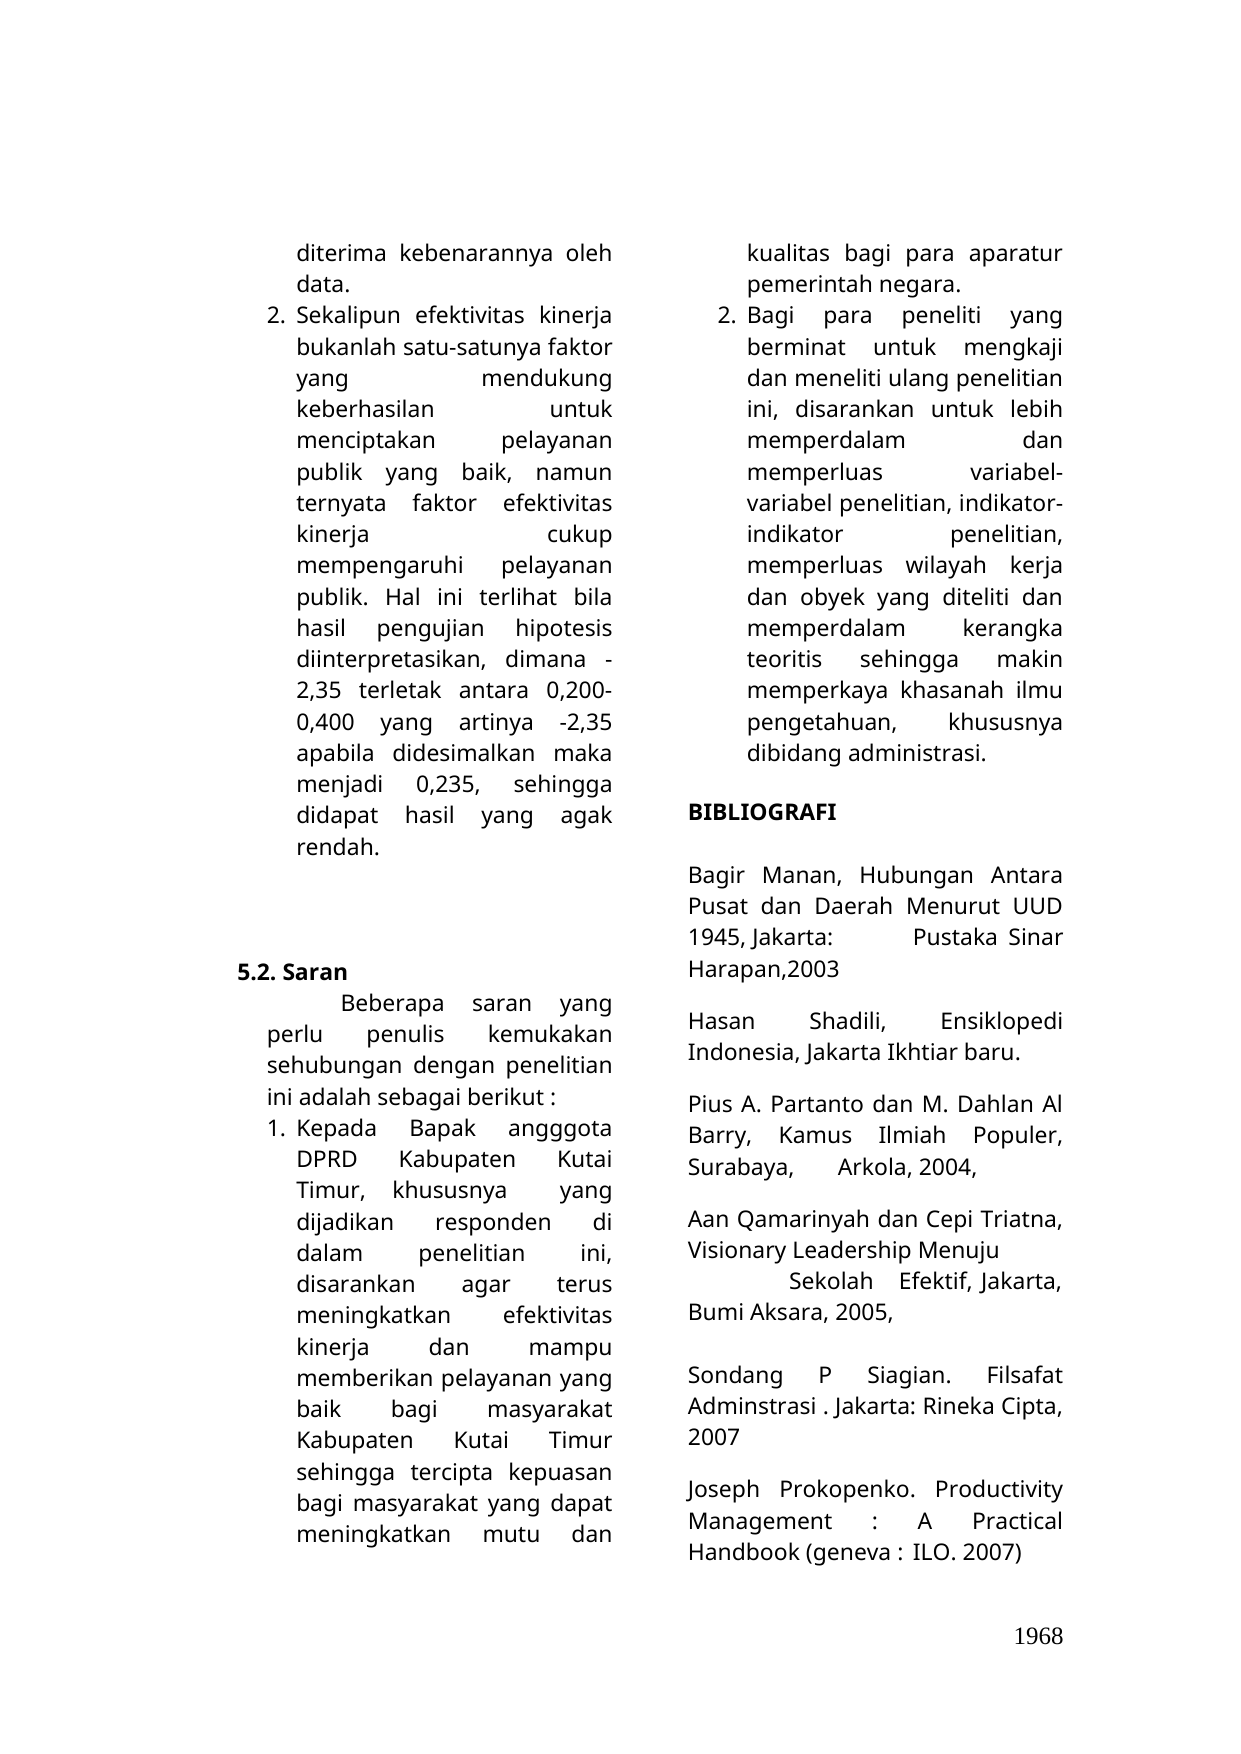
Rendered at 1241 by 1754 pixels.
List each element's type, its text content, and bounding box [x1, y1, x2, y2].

text Bagir Manan, Hubungan Antara Pusat dan Daerah Menurut UUD 1945, Jakarta: Pustaka Sinar Harapan,2003 [688, 859, 1063, 984]
text 5.2. Saran [237, 956, 613, 987]
text Hasan Shadili, Ensiklopedi Indonesia, Jakarta Ikhtiar baru. [688, 1004, 1063, 1067]
text Sondang P Siagian. Filsafat Adminstrasi . Jakarta: Rineka Cipta, 2007 [688, 1359, 1063, 1452]
list Sekalipun efektivitas kinerja bukanlah satu-satunya faktor yang mendukung keberhasilan untuk menciptakan pelayanan publik yang baik, namun ternyata faktor efektivitas kinerja cukup mempengaruhi pelayanan publik. Hal ini terlihat bila hasil pengujian hipotesis diinterpretasikan, dimana -2,35 terletak antara 0,200-0,400 yang artinya -2,35 apabila didesimalkan maka menjadi 0,235, sehingga didapat hasil yang agak rendah. [267, 299, 613, 862]
list Bagi para peneliti yang berminat untuk mengkaji dan meneliti ulang penelitian ini, disarankan untuk lebih memperdalam dan memperluas variabel-variabel penelitian, indikator-indikator penelitian, memperluas wilayah kerja dan obyek yang diteliti dan memperdalam kerangka teoritis sehingga makin memperkaya khasanah ilmu pengetahuan, khususnya dibidang administrasi. [717, 299, 1063, 768]
list Kepada Bapak angggota DPRD Kabupaten Kutai Timur, khususnya yang dijadikan responden di dalam penelitian ini, disarankan agar terus meningkatkan efektivitas kinerja dan mampu memberikan pelayanan yang baik bagi masyarakat Kabupaten Kutai Timur sehingga tercipta kepuasan bagi masyarakat yang dapat meningkatkan mutu dan kualitas bagi para aparatur pemerintah negara. [267, 1112, 613, 1549]
text Sekolah Efektif, Jakarta, Bumi Aksara, 2005, [688, 1265, 1063, 1327]
text Aan Qamarinyah dan Cepi Triatna, Visionary Leadership Menuju [688, 1202, 1063, 1265]
text Pius A. Partanto dan M. Dahlan Al Barry, Kamus Ilmiah Populer, Surabaya, Arkola, 2004, [688, 1088, 1063, 1182]
text BIBLIOGRAFI [688, 796, 1063, 827]
list Beberapa saran yang perlu penulis kemukakan sehubungan dengan penelitian ini adalah sebagai berikut : [267, 987, 613, 1112]
text Joseph Prokopenko. Productivity Management : A Practical Handbook (geneva : ILO. 2007) [688, 1473, 1063, 1567]
